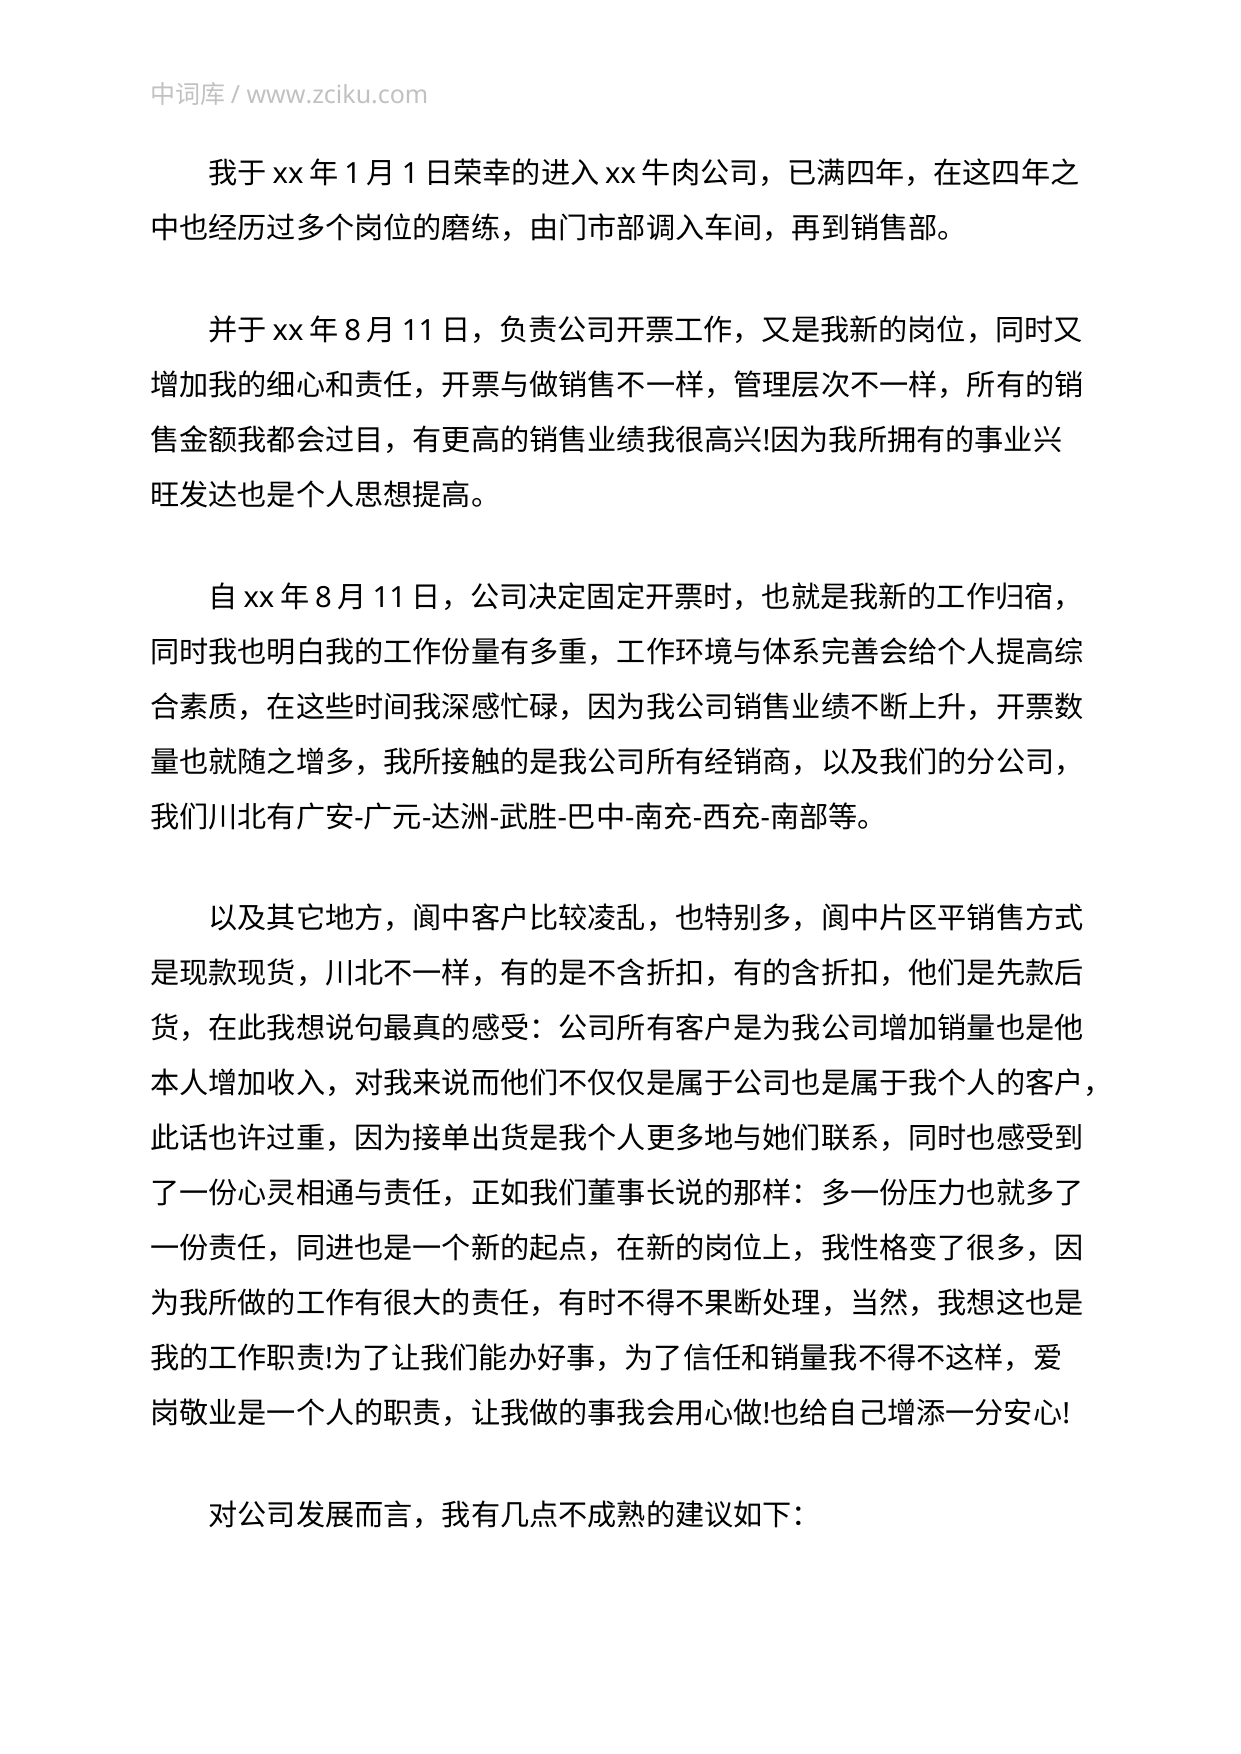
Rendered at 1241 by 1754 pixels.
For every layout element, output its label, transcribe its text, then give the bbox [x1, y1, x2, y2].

text 对公司发展而言，我有几点不成熟的建议如下： [150, 1491, 1090, 1533]
text 我于xx年1月1日荣幸的进入xx牛肉公司，已满四年，在这四年之中也经历过多个岗位的磨练，由门市部调入车间，再到销售部。 [150, 150, 1090, 247]
text 并于xx年8月11日，负责公司开票工作，又是我新的岗位，同时又增加我的细心和责任，开票与做销售不一样，管理层次不一样，所有的销售金额我都会过目，有更高的销售业绩我很高兴!因为我所拥有的事业兴旺发达也是个人思想提高。 [150, 307, 1090, 514]
text 自xx年8月11日，公司决定固定开票时，也就是我新的工作归宿，同时我也明白我的工作份量有多重，工作环境与体系完善会给个人提高综合素质，在这些时间我深感忙碌，因为我公司销售业绩不断上升，开票数量也就随之增多，我所接触的是我公司所有经销商，以及我们的分公司，我们川北有广安-广元-达洲-武胜-巴中-南充-西充-南部等。 [150, 573, 1090, 836]
text 以及其它地方，阆中客户比较凌乱，也特别多，阆中片区平销售方式是现款现货，川北不一样，有的是不含折扣，有的含折扣，他们是先款后货，在此我想说句最真的感受：公司所有客户是为我公司增加销量也是他本人增加收入，对我来说而他们不仅仅是属于公司也是属于我个人的客户，此话也许过重，因为接单出货是我个人更多地与她们联系，同时也感受到了一份心灵相通与责任，正如我们董事长说的那样：多一份压力也就多了一份责任，同进也是一个新的起点，在新的岗位上，我性格变了很多，因为我所做的工作有很大的责任，有时不得不果断处理，当然，我想这也是我的工作职责!为了让我们能办好事，为了信任和销量我不得不这样，爱岗敬业是一个人的职责，让我做的事我会用心做!也给自己增添一分安心! [150, 895, 1090, 1432]
